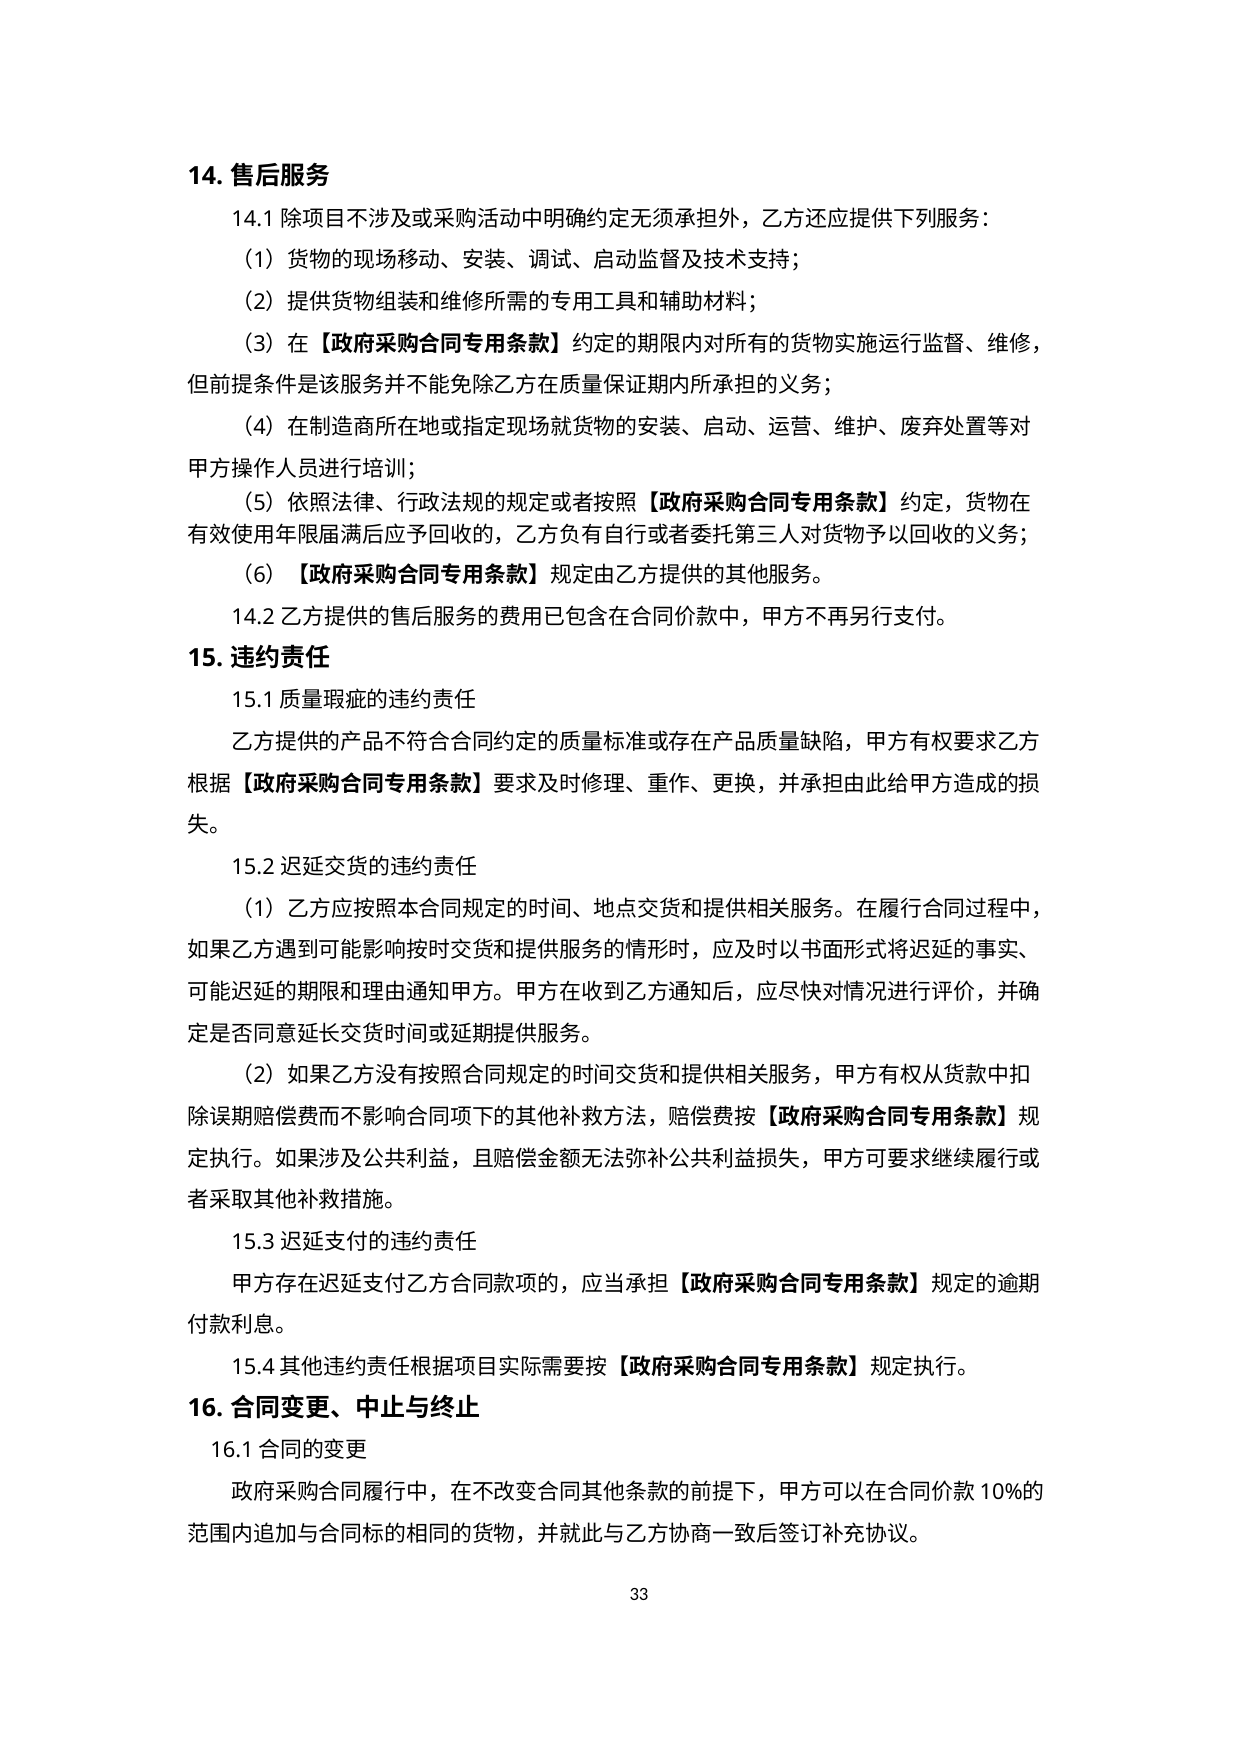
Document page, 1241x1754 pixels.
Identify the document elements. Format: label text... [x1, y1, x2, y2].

text （3）在【政府采购合同专用条款】约定的期限内对所有的货物实施运行监督、维修，但前提条件是该服务并不能免除乙方在质量保证期内所承担的义务； [187, 318, 1053, 401]
list 合同变更、中止与终止 [187, 1383, 1053, 1424]
text 14. 售后服务 [187, 151, 1053, 193]
text （1）乙方应按照本合同规定的时间、地点交货和提供相关服务。在履行合同过程中，如果乙方遇到可能影响按时交货和提供服务的情形时，应及时以书面形式将迟延的事实、可能迟延的期限和理由通知甲方。甲方在收到乙方通知后，应尽快对情况进行评价，并确定是否同意延长交货时间或延期提供服务。 [187, 883, 1053, 1049]
text （2）如果乙方没有按照合同规定的时间交货和提供相关服务，甲方有权从货款中扣除误期赔偿费而不影响合同项下的其他补救方法，赔偿费按【政府采购合同专用条款】规定执行。如果涉及公共利益，且赔偿金额无法弥补公共利益损失，甲方可要求继续履行或者采取其他补救措施。 [187, 1049, 1053, 1216]
text 15.4其他违约责任根据项目实际需要按【政府采购合同专用条款】规定执行。 [187, 1341, 1053, 1383]
text 15.3 迟延支付的违约责任 [187, 1216, 1053, 1258]
text 政府采购合同履行中，在不改变合同其他条款的前提下，甲方可以在合同价款10%的范围内追加与合同标的相同的货物，并就此与乙方协商一致后签订补充协议。 [187, 1466, 1053, 1549]
text 16.1合同的变更 [187, 1424, 1053, 1466]
text （6）【政府采购合同专用条款】规定由乙方提供的其他服务。 [187, 549, 1053, 591]
text 甲方存在迟延支付乙方合同款项的，应当承担【政府采购合同专用条款】规定的逾期付款利息。 [187, 1258, 1053, 1341]
text （5）依照法律、行政法规的规定或者按照【政府采购合同专用条款】约定，货物在有效使用年限届满后应予回收的，乙方负有自行或者委托第三人对货物予以回收的义务； [187, 484, 1053, 549]
text 15.2 迟延交货的违约责任 [187, 841, 1053, 883]
text 乙方提供的产品不符合合同约定的质量标准或存在产品质量缺陷，甲方有权要求乙方根据【政府采购合同专用条款】要求及时修理、重作、更换，并承担由此给甲方造成的损失。 [187, 716, 1053, 841]
text （2）提供货物组装和维修所需的专用工具和辅助材料； [187, 276, 1053, 318]
text 15. 违约责任 [187, 633, 1053, 674]
text （4）在制造商所在地或指定现场就货物的安装、启动、运营、维护、废弃处置等对甲方操作人员进行培训； [187, 401, 1053, 484]
text 14.2 乙方提供的售后服务的费用已包含在合同价款中，甲方不再另行支付。 [187, 591, 1053, 633]
text （1）货物的现场移动、安装、调试、启动监督及技术支持； [187, 234, 1053, 276]
text 14.1 除项目不涉及或采购活动中明确约定无须承担外，乙方还应提供下列服务： [187, 193, 1053, 234]
text 15.1质量瑕疵的违约责任 [187, 674, 1053, 716]
